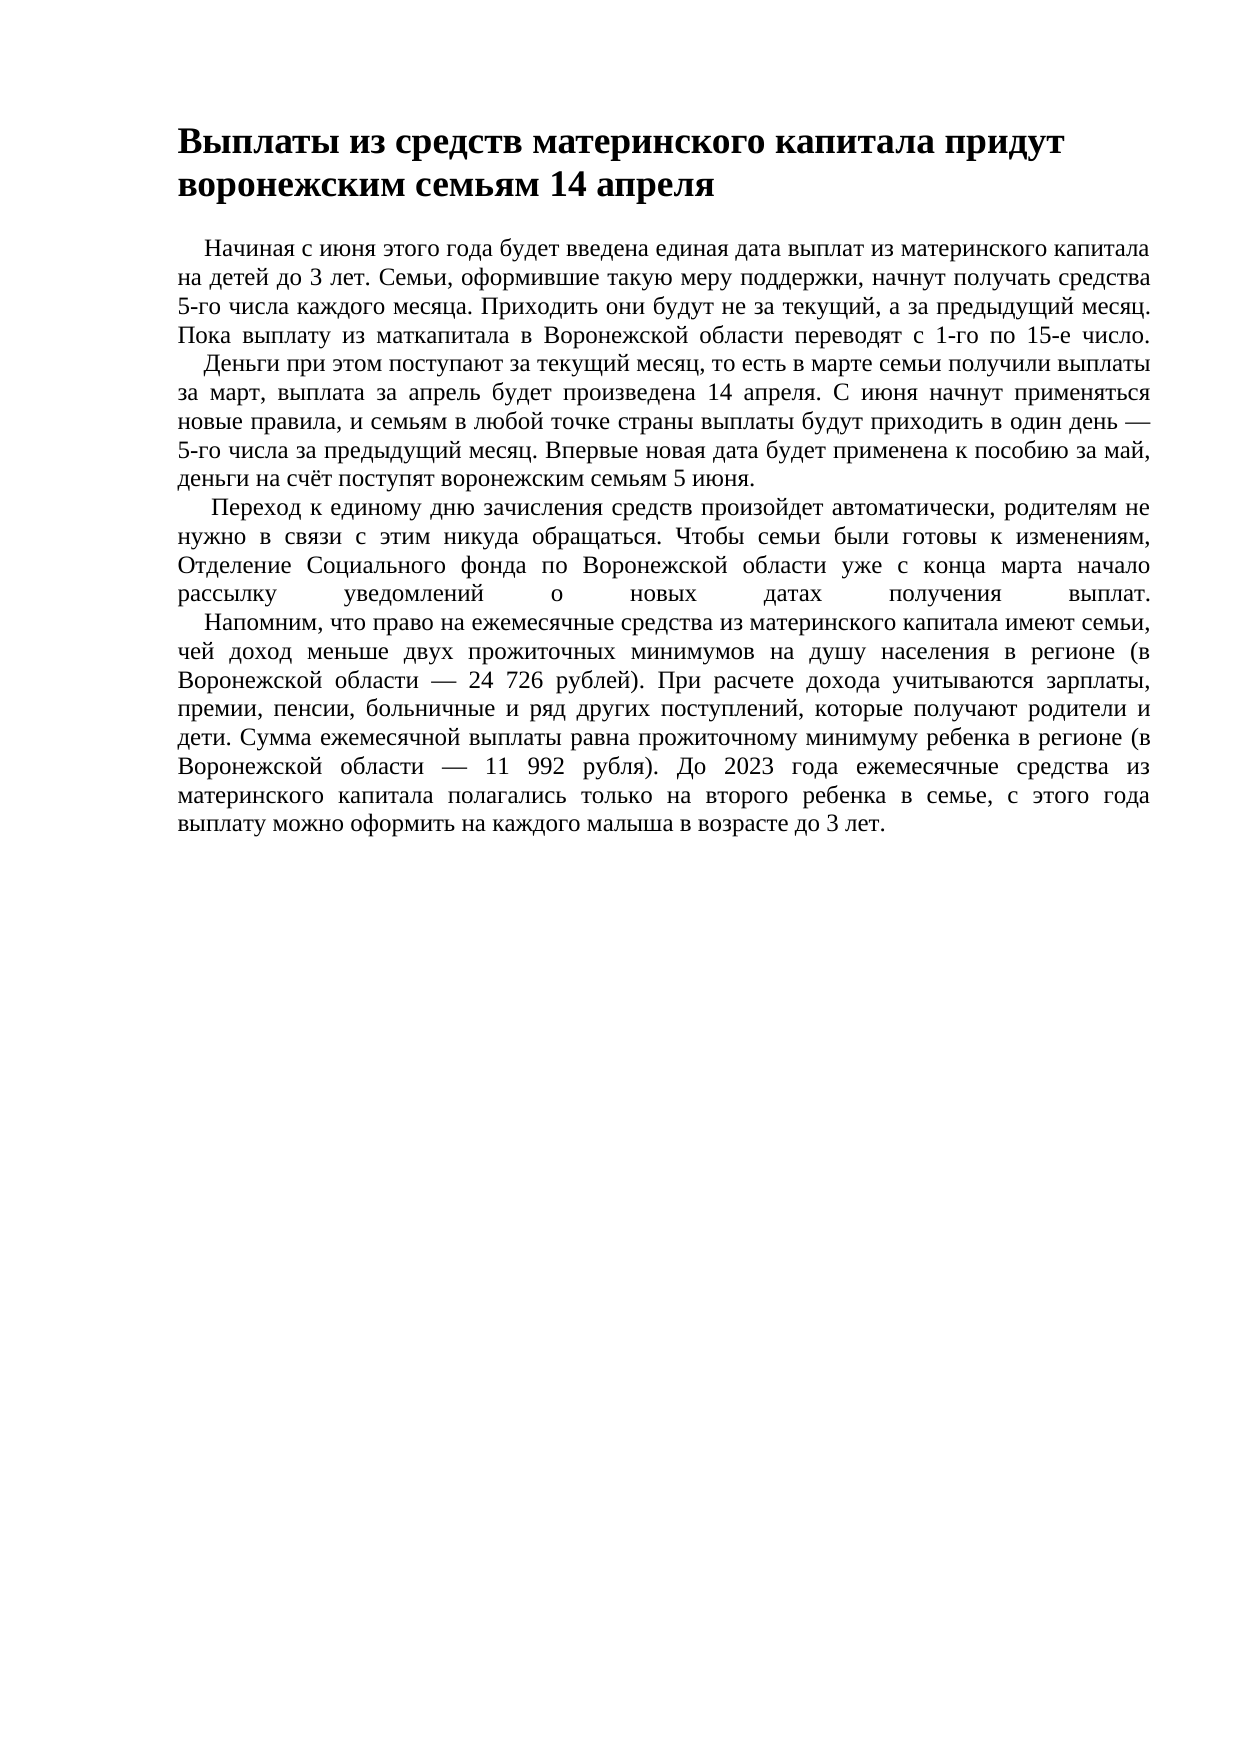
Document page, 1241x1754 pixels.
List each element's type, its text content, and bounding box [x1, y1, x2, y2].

text Выплаты из средств материнского капитала придут воронежским семьям 14 апреля [177, 118, 1152, 204]
text Начиная с июня этого года будет введена единая дата выплат из материнского капитала на детей до 3 лет. Семьи, оформившие такую меру поддержки, начнут получать средства 5-го числа каждого месяца. Приходить они будут не за текущий, а за предыдущий месяц. Пока выплату из маткапитала в Воронежской области переводят с 1-го по 15-е число. Деньги при этом поступают за текущий месяц, то есть в марте семьи получили выплаты за март, выплата за апрель будет произведена 14 апреля. С июня начнут применяться новые правила, и семьям в любой точке страны выплаты будут приходить в один день — 5-го числа за предыдущий месяц. Впервые новая дата будет применена к пособию за май, деньги на счёт поступят воронежским семьям 5 июня. [177, 233, 1152, 492]
text Переход к единому дню зачисления средств произойдет автоматически, родителям не нужно в связи с этим никуда обращаться. Чтобы семьи были готовы к изменениям, Отделение Социального фонда по Воронежской области уже с конца марта начало рассылку уведомлений о новых датах получения выплат. Напомним, что право на ежемесячные средства из материнского капитала имеют семьи, чей доход меньше двух прожиточных минимумов на душу населения в регионе (в Воронежской области — 24 726 рублей). При расчете дохода учитываются зарплаты, премии, пенсии, больничные и ряд других поступлений, которые получают родители и дети. Сумма ежемесячной выплаты равна прожиточному минимуму ребенка в регионе (в Воронежской области — 11 992 рубля). До 2023 года ежемесячные средства из материнского капитала полагались только на второго ребенка в семье, с этого года выплату можно оформить на каждого малыша в возрасте до 3 лет. [177, 492, 1152, 837]
